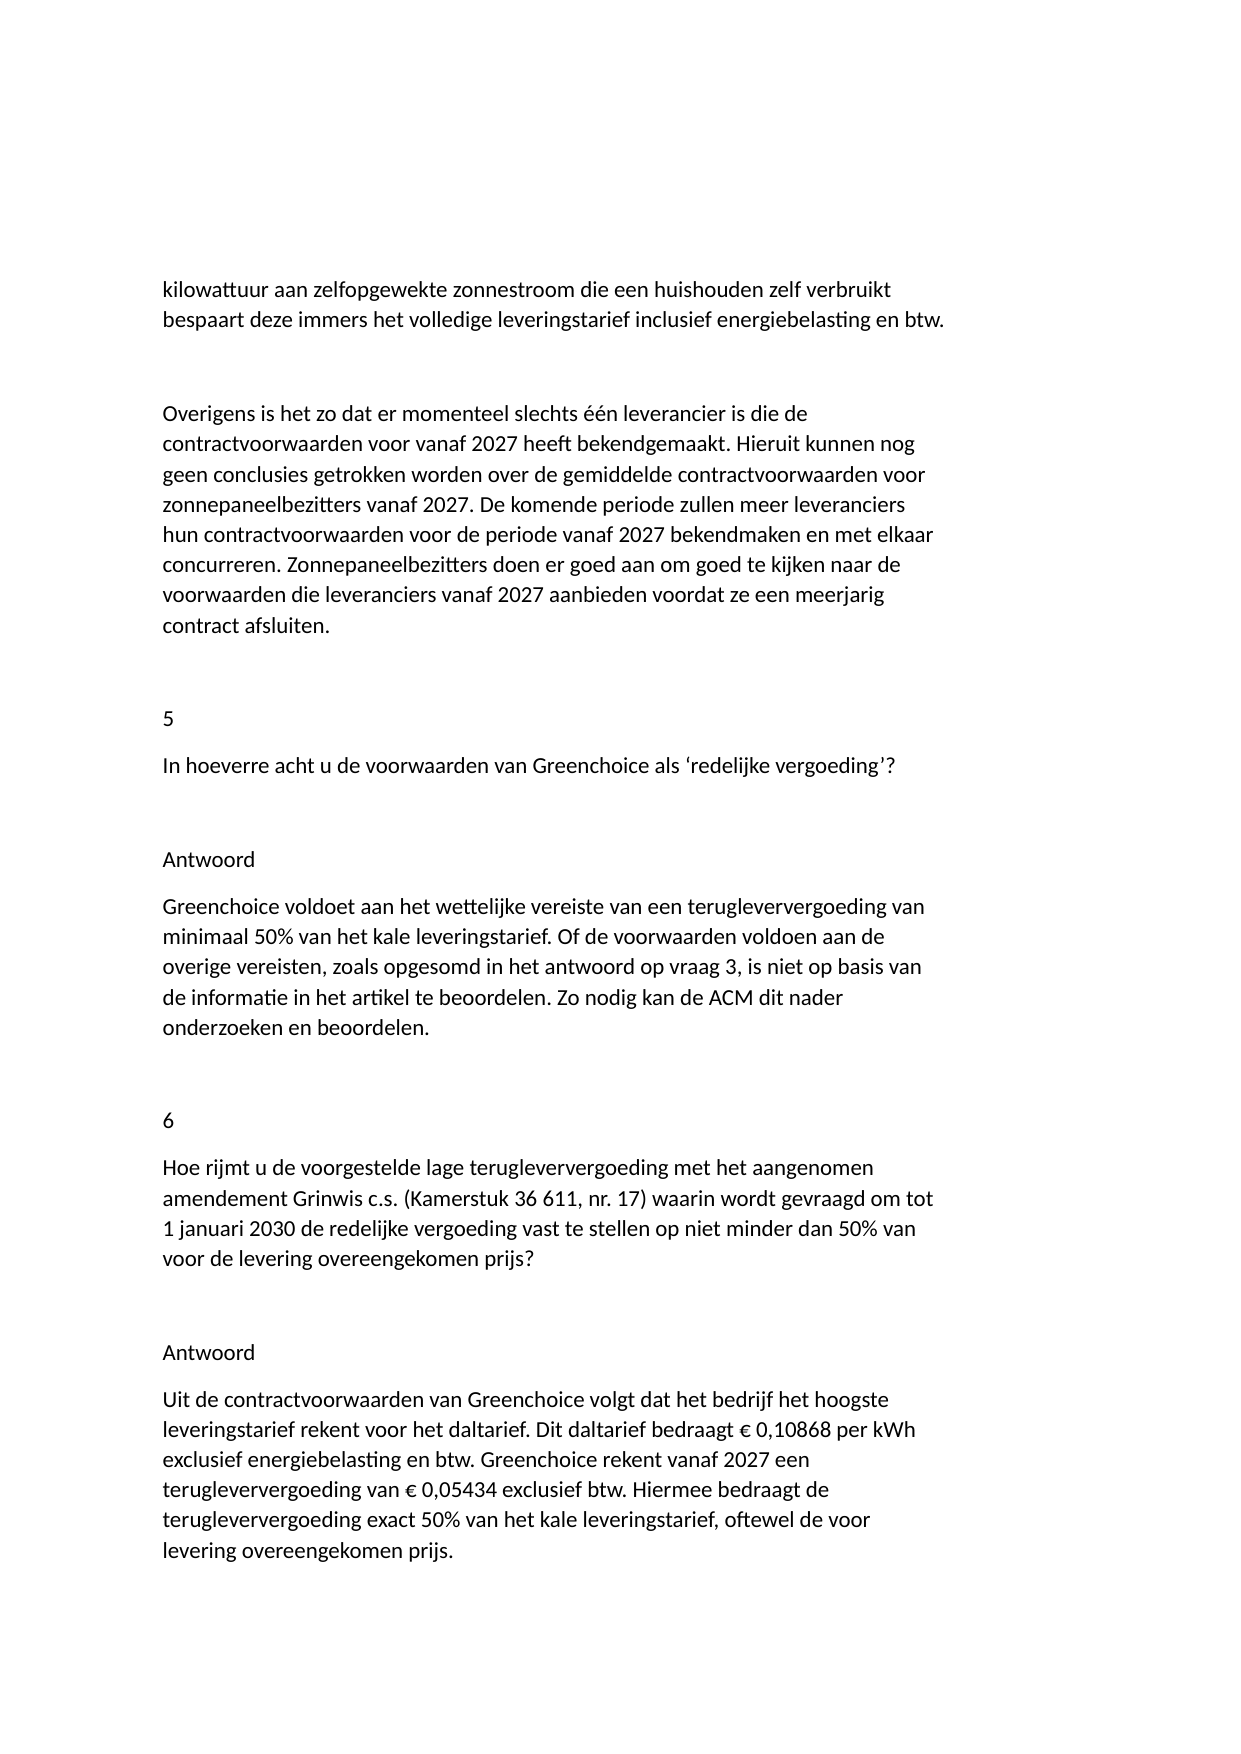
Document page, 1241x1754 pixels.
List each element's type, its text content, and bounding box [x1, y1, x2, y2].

text Uit de contractvoorwaarden van Greenchoice volgt dat het bedrijf het hoogste leveringstarief rekent voor het daltarief. Dit daltarief bedraagt € 0,10868 per kWh exclusief energiebelasting en btw. Greenchoice rekent vanaf 2027 een terugleververgoeding van € 0,05434 exclusief btw. Hiermee bedraagt de terugleververgoeding exact 50% van het kale leveringstarief, oftewel de voor levering overeengekomen prijs. [162, 1385, 947, 1564]
text 5 [162, 704, 947, 732]
text Antwoord [162, 845, 947, 873]
text In hoeverre acht u de voorwaarden van Greenchoice als ‘redelijke vergoeding’? [162, 751, 947, 779]
text Antwoord [162, 1338, 947, 1366]
text 6 [162, 1107, 947, 1134]
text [162, 275, 947, 333]
text Overigens is het zo dat er momenteel slechts één leverancier is die de contractvoorwaarden voor vanaf 2027 heeft bekendgemaakt. Hieruit kunnen nog geen conclusies getrokken worden over de gemiddelde contractvoorwaarden voor zonnepaneelbezitters vanaf 2027. De komende periode zullen meer leveranciers hun contractvoorwaarden voor de periode vanaf 2027 bekendmaken en met elkaar concurreren. Zonnepaneelbezitters doen er goed aan om goed te kijken naar de voorwaarden die leveranciers vanaf 2027 aanbieden voordat ze een meerjarig contract afsluiten. [162, 399, 947, 639]
text Greenchoice voldoet aan het wettelijke vereiste van een terugleververgoeding van minimaal 50% van het kale leveringstarief. Of de voorwaarden voldoen aan de overige vereisten, zoals opgesomd in het antwoord op vraag 3, is niet op basis van de informatie in het artikel te beoordelen. Zo nodig kan de ACM dit nader onderzoeken en beoordelen. [162, 892, 947, 1041]
text Hoe rijmt u de voorgestelde lage terugleververgoeding met het aangenomen amendement Grinwis c.s. (Kamerstuk 36 611, nr. 17) waarin wordt gevraagd om tot 1 januari 2030 de redelijke vergoeding vast te stellen op niet minder dan 50% van voor de levering overeengekomen prijs? [162, 1153, 947, 1272]
